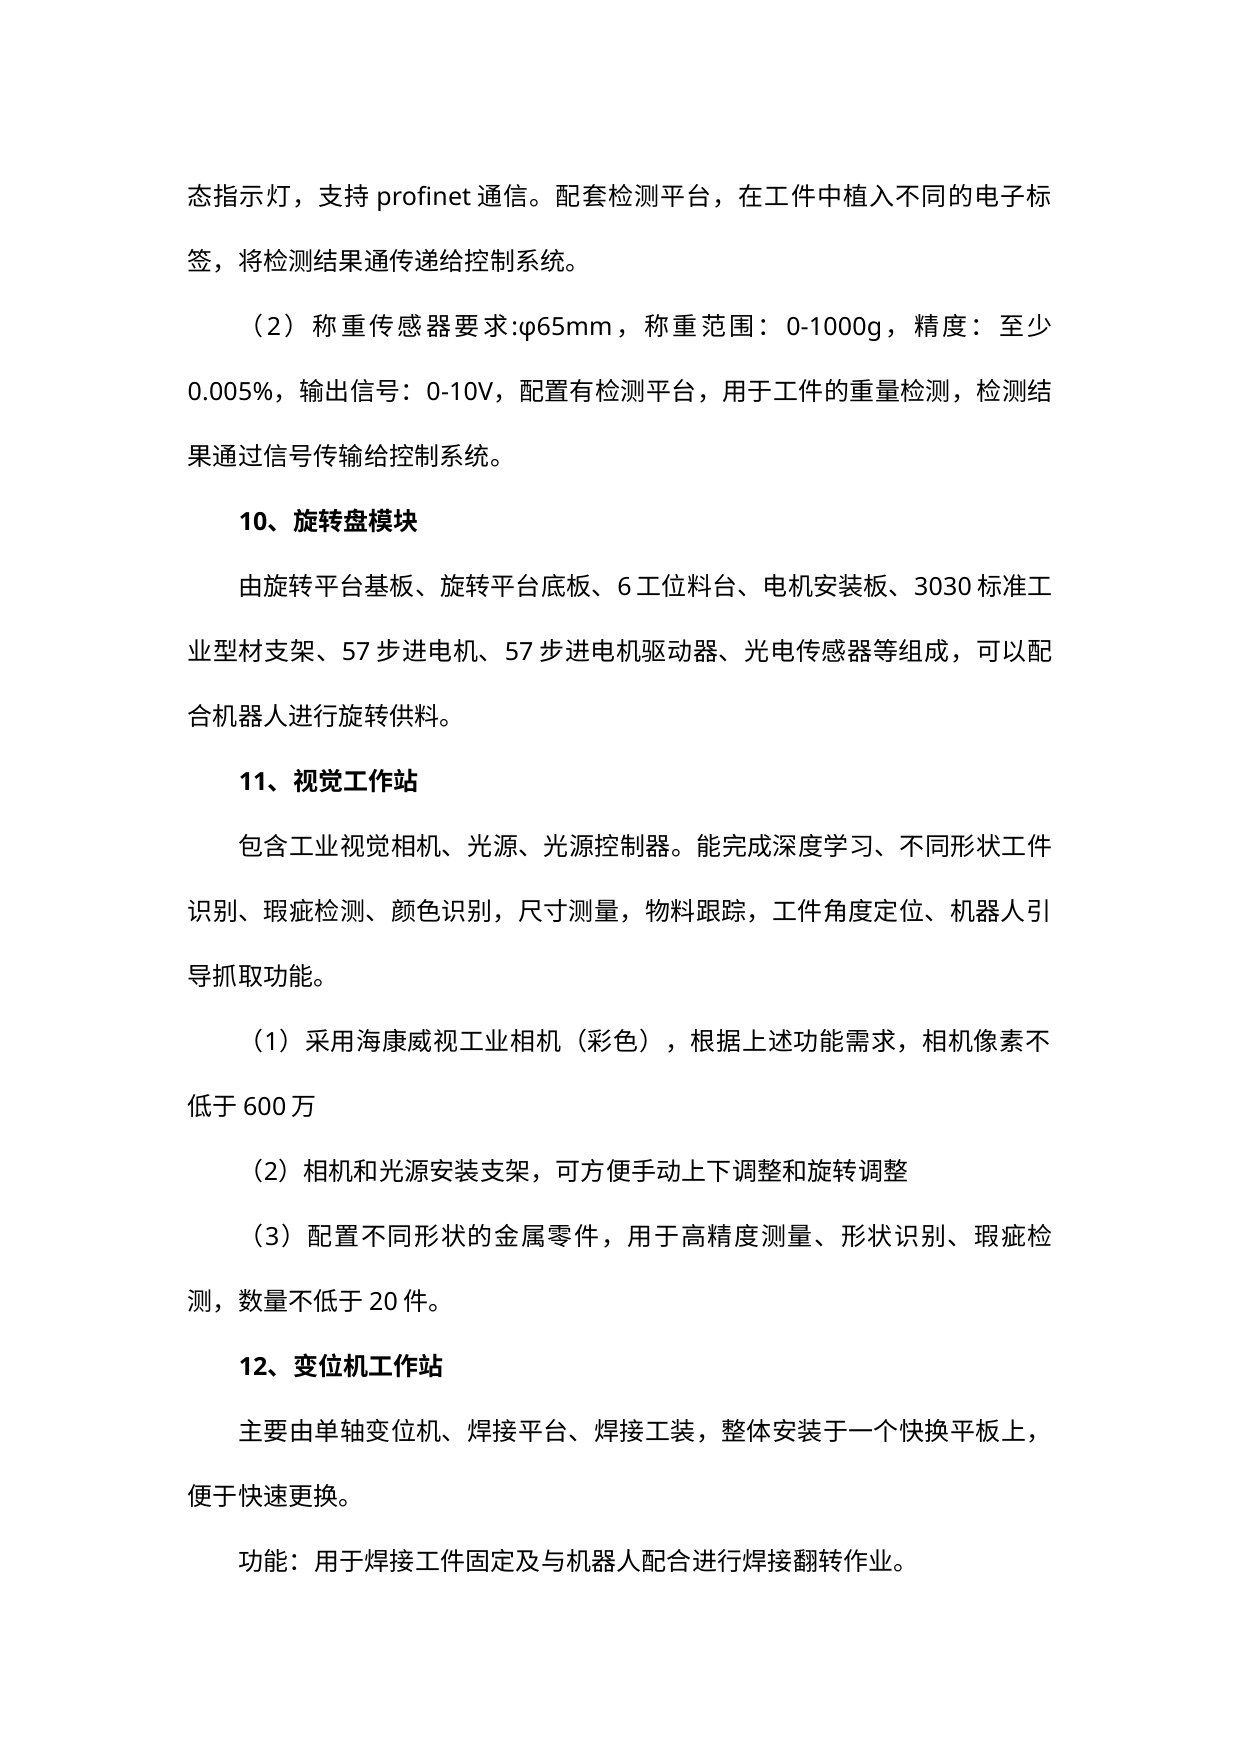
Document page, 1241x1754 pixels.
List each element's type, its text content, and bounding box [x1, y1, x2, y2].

text （3）配置不同形状的金属零件，用于高精度测量、形状识别、瑕疵检测，数量不低于20件。 [187, 1202, 1053, 1332]
text 11、视觉工作站 [187, 747, 1053, 812]
text （1）采用海康威视工业相机（彩色），根据上述功能需求，相机像素不低于600万 [187, 1007, 1053, 1137]
text 12、变位机工作站 [187, 1332, 1053, 1397]
text 包含工业视觉相机、光源、光源控制器。能完成深度学习、不同形状工件识别、瑕疵检测、颜色识别，尺寸测量，物料跟踪，工件角度定位、机器人引导抓取功能。 [187, 812, 1053, 1007]
text 由旋转平台基板、旋转平台底板、6工位料台、电机安装板、3030标准工业型材支架、57步进电机、57步进电机驱动器、光电传感器等组成，可以配合机器人进行旋转供料。 [187, 552, 1053, 747]
text （2）称重传感器要求:φ65mm，称重范围：0-1000g，精度：至少0.005%，输出信号：0-10V，配置有检测平台，用于工件的重量检测，检测结果通过信号传输给控制系统。 [187, 292, 1053, 487]
text 功能：用于焊接工件固定及与机器人配合进行焊接翻转作业。 [187, 1527, 1053, 1592]
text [187, 162, 1053, 292]
text （2）相机和光源安装支架，可方便手动上下调整和旋转调整 [187, 1137, 1053, 1202]
text 10、旋转盘模块 [187, 487, 1053, 552]
text 主要由单轴变位机、焊接平台、焊接工装，整体安装于一个快换平板上，便于快速更换。 [187, 1397, 1053, 1527]
